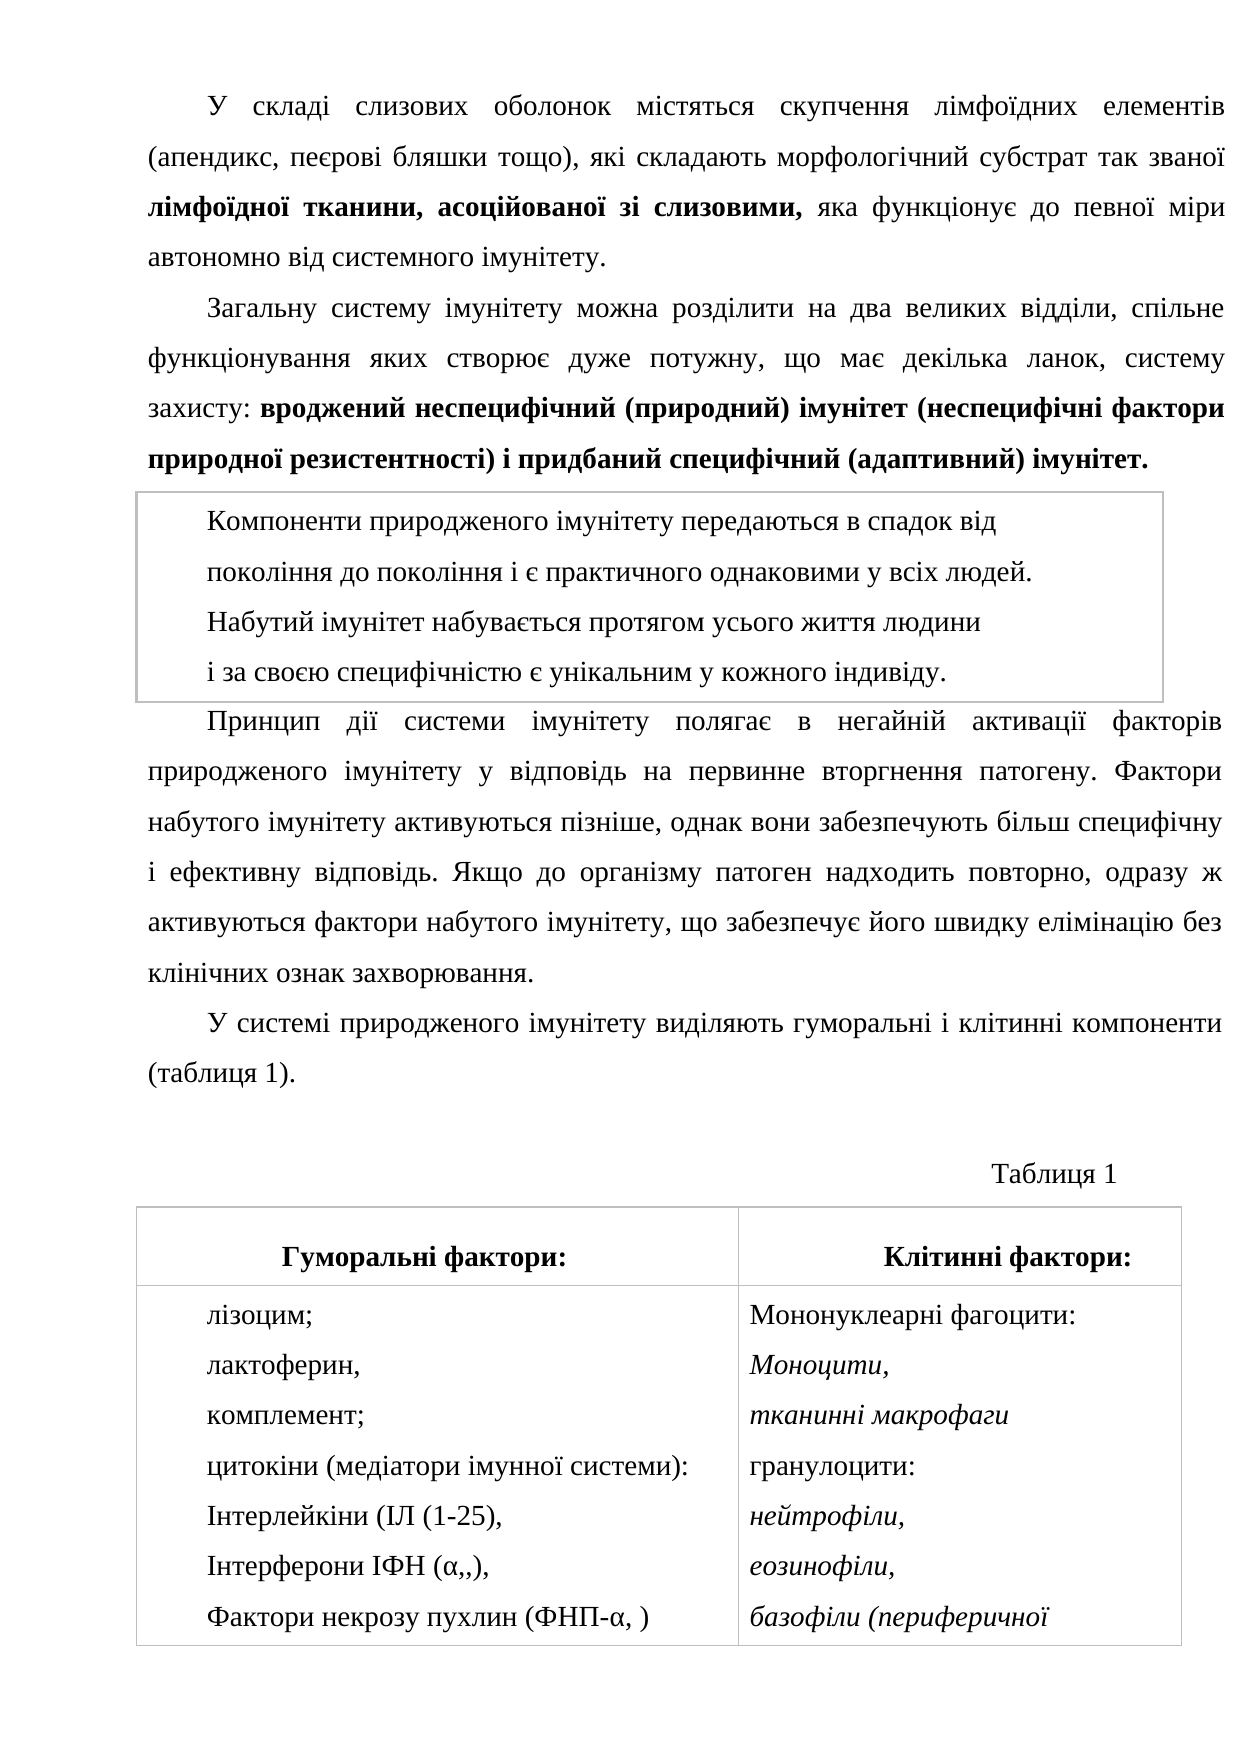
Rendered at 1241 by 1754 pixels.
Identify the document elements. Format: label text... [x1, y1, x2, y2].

text У системі природженого імунітету виділяють гуморальні і клітинні компоненти (таблиця 1). [148, 1005, 1223, 1089]
table_header Клітинні фактори: [739, 1208, 1181, 1285]
text Принцип дії системи імунітету полягає в негайній активації факторів природженого імунітету у відповідь на первинне вторгнення патогену. Фактори набутого імунітету активуються пізніше, однак вони забезпечують більш специфічну і ефективну відповідь. Якщо до організму патоген надходить повторно, одразу ж активуються фактори набутого імунітету, що забезпечує його швидку елімінацію без клінічних ознак захворювання. [148, 703, 1223, 988]
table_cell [137, 1286, 738, 1645]
text Загальну систему імунітету можна розділити на два великих відділи, спільне функціонування яких створює дуже потужну, що має декілька ланок, систему захисту: вроджений неспецифічний (природний) імунітет (неспецифічні фактори природної резистентності) і придбаний специфічний (адаптивний) імунітет. [148, 290, 1226, 474]
table_header Гуморальні фактори: [137, 1208, 738, 1285]
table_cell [739, 1286, 1181, 1645]
text У складі слизових оболонок містяться скупчення лімфоїдних елементів (апендикс, пеєрові бляшки тощо), які складають морфологічний субстрат так званої лімфоїдної тканини, асоційованої зі слизовими, яка функціонує до певної міри автономно від системного імунітету. [148, 88, 1226, 273]
text Таблиця 1 [811, 1156, 1223, 1189]
table_header Компоненти природженого імунітету передаються в спадок від покоління до покоління і є практичного однаковими у всіх людей. Набутий імунітет набувається протягом усього життя людини і за своєю специфічністю є унікальним у кожного індивіду. [138, 493, 1162, 701]
